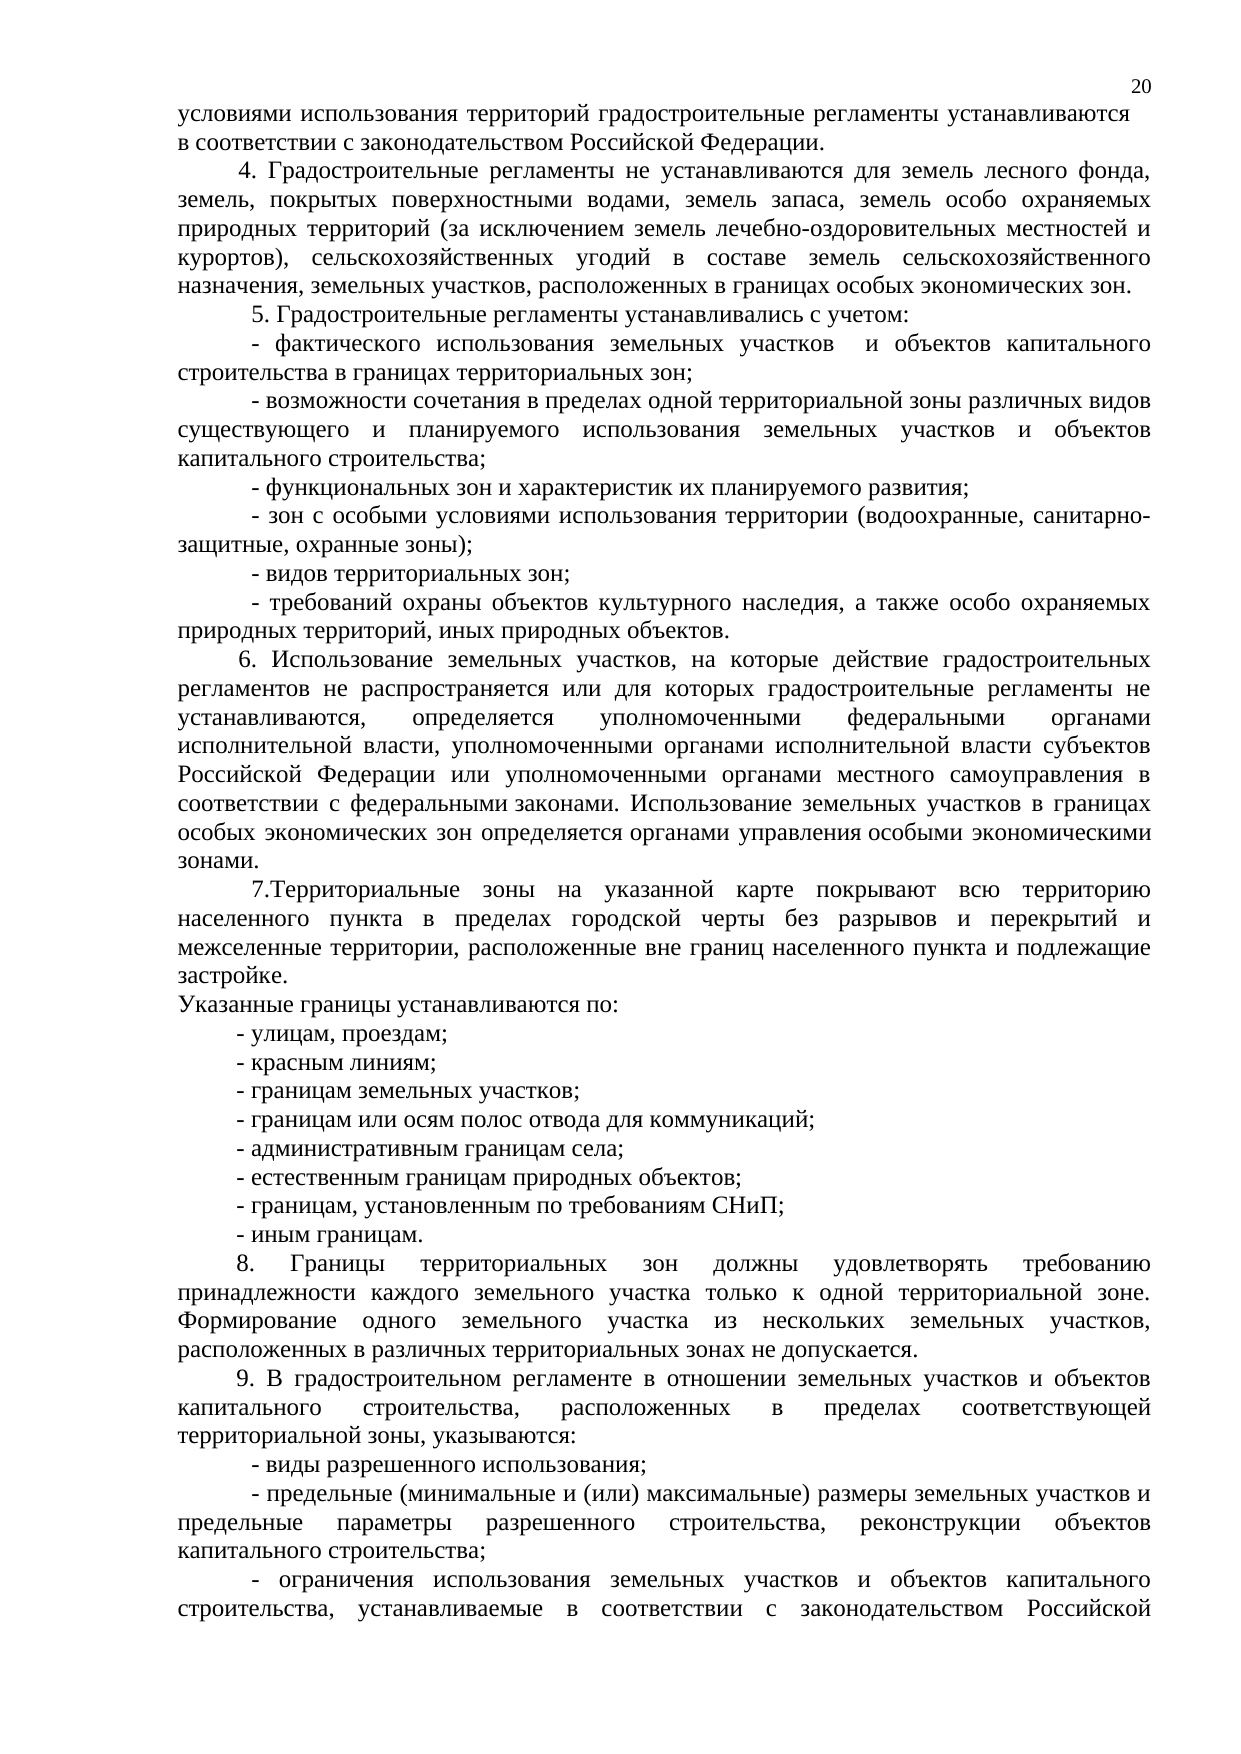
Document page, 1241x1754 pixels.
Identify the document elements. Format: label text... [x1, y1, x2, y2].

text - административным границам села; [215, 1133, 1152, 1162]
text Указанные границы устанавливаются по: [177, 989, 1152, 1018]
text - иным границам. [177, 1219, 1152, 1248]
text 5. Градостроительные регламенты устанавливались с учетом: [177, 299, 1152, 328]
text 7.Территориальные зоны на указанной карте покрывают всю территорию населенного пункта в пределах городской черты без разрывов и перекрытий и межселенные территории, расположенные вне границ населенного пункта и подлежащие застройке. [177, 874, 1152, 989]
text - виды разрешенного использования; [177, 1449, 1152, 1478]
text - функциональных зон и характеристик их планируемого развития; [177, 472, 1152, 500]
text - границам, установленным по требованиям СНиП; [177, 1190, 1152, 1219]
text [177, 1564, 1152, 1622]
text - границам или осям полос отвода для коммуникаций; [177, 1104, 1152, 1133]
text 4. Градостроительные регламенты не устанавливаются для земель лесного фонда, земель, покрытых поверхностными водами, земель запаса, земель особо охраняемых природных территорий (за исключением земель лечебно-оздоровительных местностей и курортов), сельскохозяйственных угодий в составе земель сельскохозяйственного назначения, земельных участков, расположенных в границах особых экономических зон. [177, 155, 1152, 299]
text - предельные (минимальные и (или) максимальные) размеры земельных участков и предельные параметры разрешенного строительства, реконструкции объектов капитального строительства; [177, 1478, 1152, 1564]
text - фактического использования земельных участков и объектов капитального строительства в границах территориальных зон; [177, 328, 1152, 385]
text - красным линиям; [177, 1047, 1152, 1075]
text - зон с особыми условиями использования территории (водоохранные, санитарно-защитные, охранные зоны); [177, 500, 1152, 558]
text - улицам, проездам; [177, 1018, 1152, 1047]
text - естественным границам природных объектов; [177, 1162, 1152, 1190]
text - требований охраны объектов культурного наследия, а также особо охраняемых природных территорий, иных природных объектов. [177, 587, 1152, 644]
text - видов территориальных зон; [177, 558, 1152, 587]
text 6. Использование земельных участков, на которые действие градостроительных регламентов не распространяется или для которых градостроительные регламенты не устанавливаются, определяется уполномоченными федеральными органами исполнительной власти, уполномоченными органами исполнительной власти субъектов Российской Федерации или уполномоченными органами местного самоуправления в соответствии с федеральными законами. Использование земельных участков в границах особых экономических зон определяется органами управления особыми экономическими зонами. [177, 644, 1152, 874]
text 8. Границы территориальных зон должны удовлетворять требованию принадлежности каждого земельного участка только к одной территориальной зоне. Формирование одного земельного участка из нескольких земельных участков, расположенных в различных территориальных зонах не допускается. [177, 1248, 1152, 1363]
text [177, 98, 1152, 155]
text - возможности сочетания в пределах одной территориальной зоны различных видов существующего и планируемого использования земельных участков и объектов капитального строительства; [177, 385, 1152, 472]
text 9. В градостроительном регламенте в отношении земельных участков и объектов капитального строительства, расположенных в пределах соответствующей территориальной зоны, указываются: [177, 1363, 1152, 1449]
text - границам земельных участков; [177, 1075, 1152, 1104]
